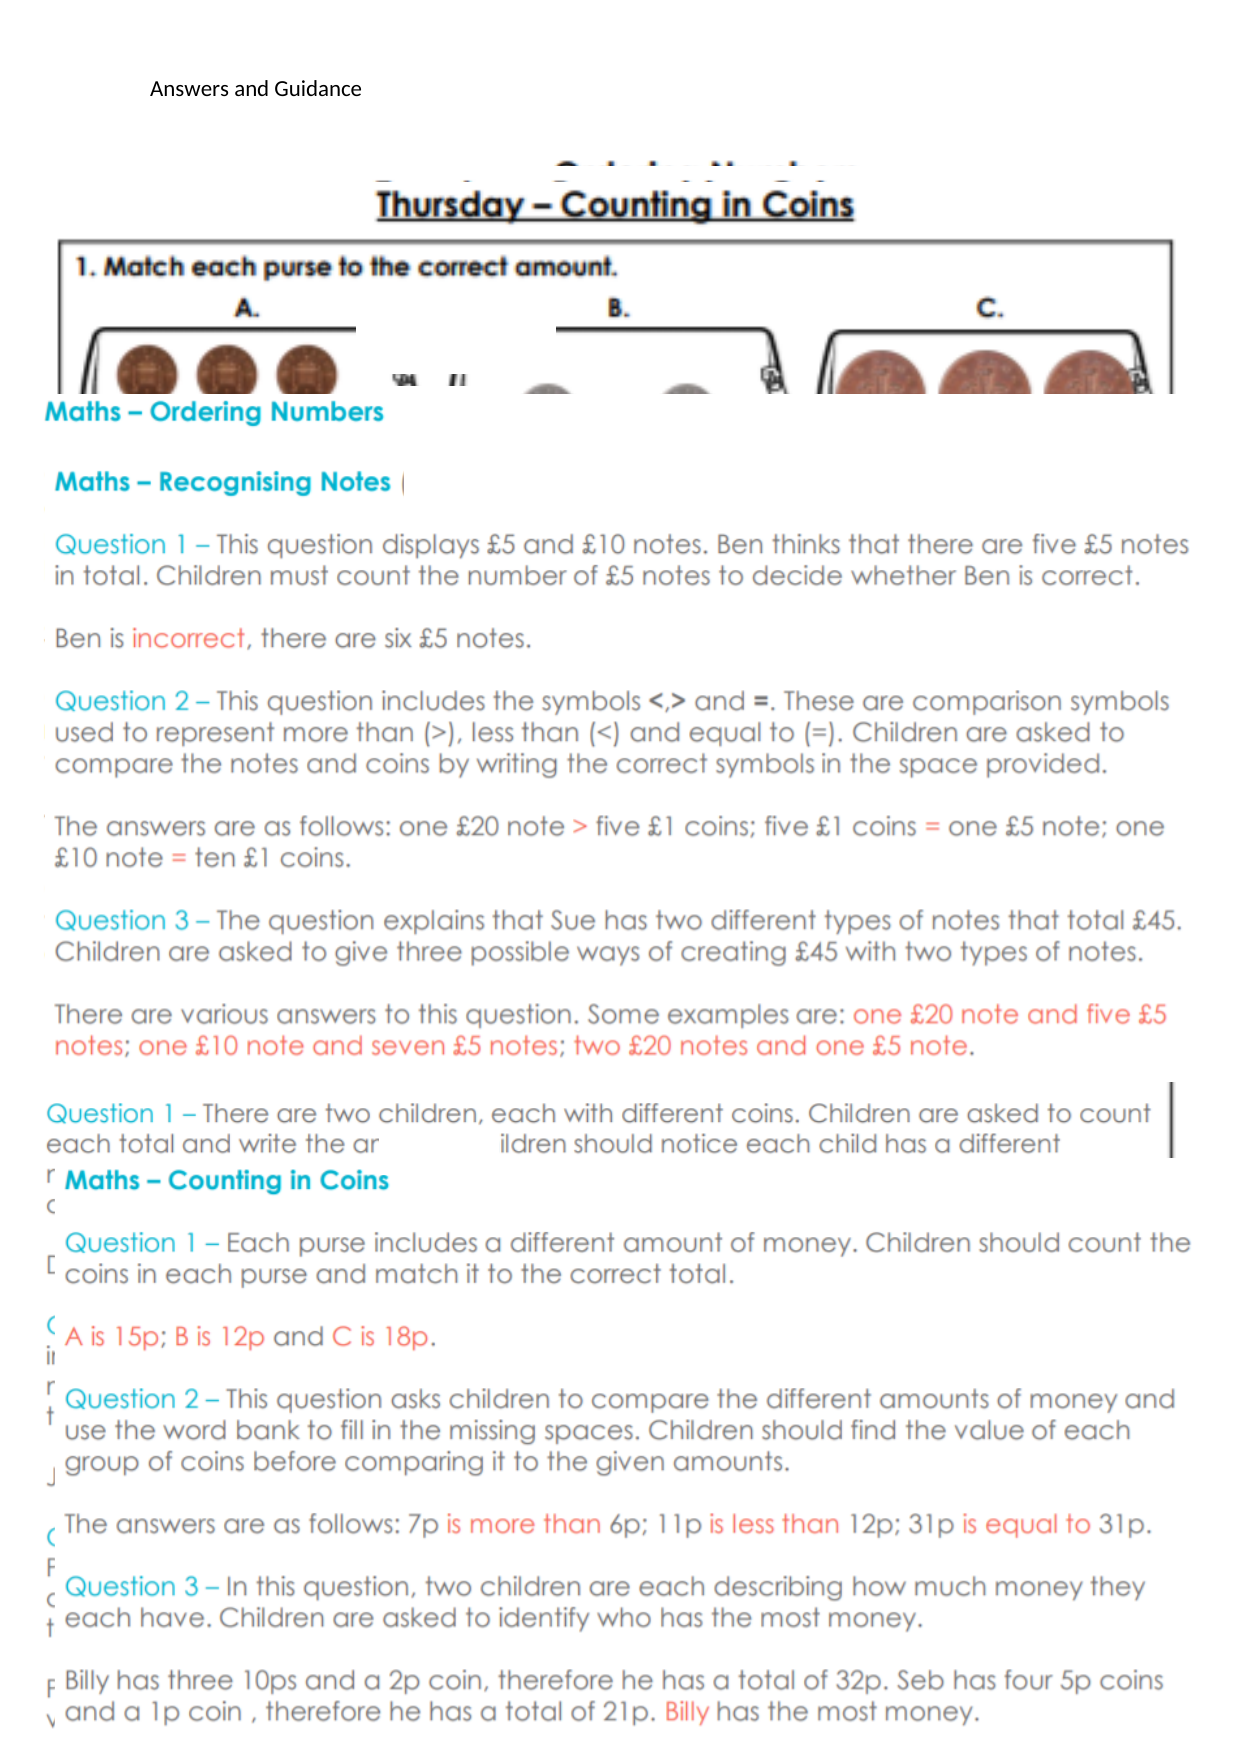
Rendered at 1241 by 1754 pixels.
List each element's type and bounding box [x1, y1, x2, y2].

picture [35, 150, 1208, 1751]
